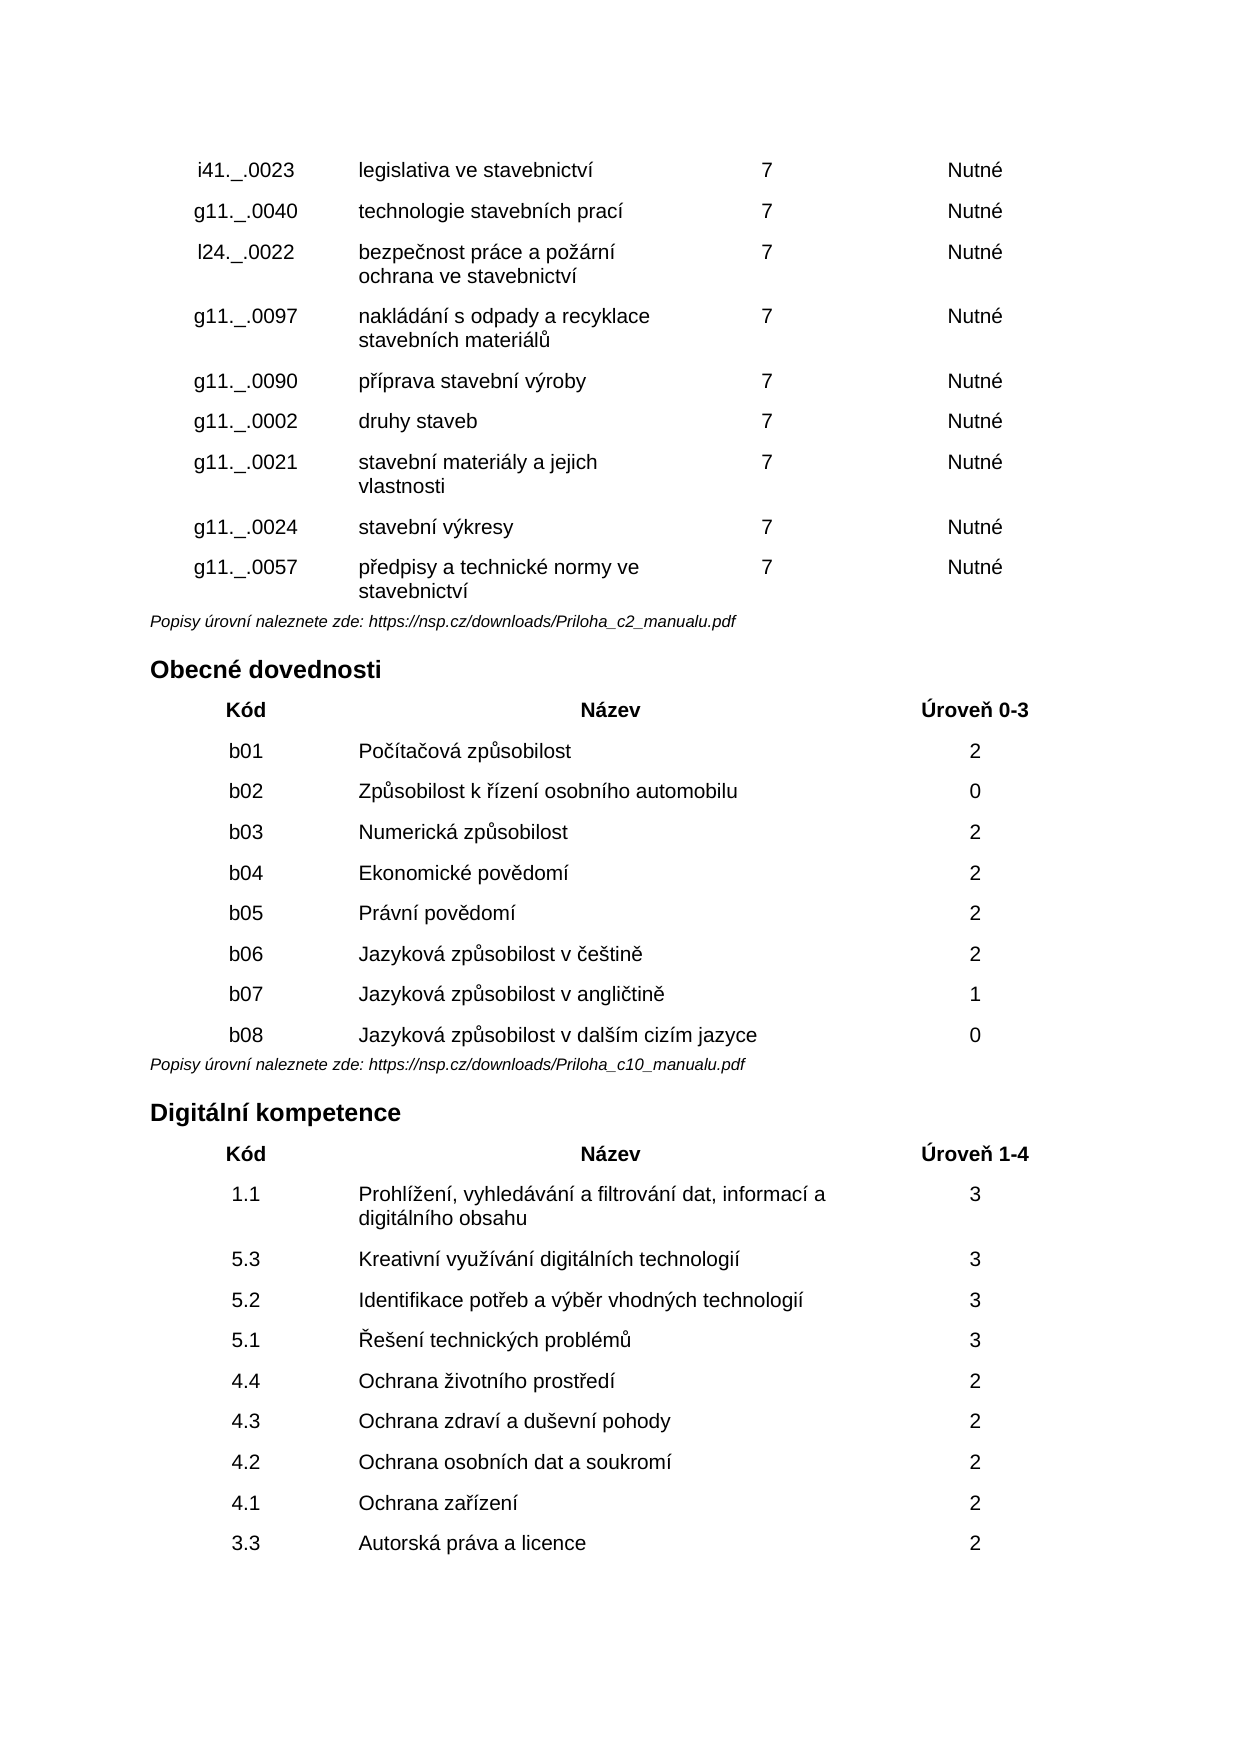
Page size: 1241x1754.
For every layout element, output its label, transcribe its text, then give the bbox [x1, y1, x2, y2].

table_cell 3.3 [142, 1523, 350, 1563]
table_cell bezpečnost práce a požární ochrana ve stavebnictví [350, 231, 662, 296]
table_cell Nutné [871, 360, 1079, 401]
table_cell stavební výkresy [350, 506, 662, 547]
table_cell 2 [871, 852, 1079, 893]
table_cell 1 [871, 974, 1079, 1014]
table_cell Nutné [871, 442, 1079, 506]
table_cell g11._.0002 [142, 401, 350, 442]
table_cell Prohlížení, vyhledávání a filtrování dat, informací a digitálního obsahu [350, 1174, 871, 1238]
table_cell 4.2 [142, 1442, 350, 1482]
table_cell 7 [663, 401, 871, 442]
table_cell l24._.0022 [142, 231, 350, 296]
table_cell Nutné [871, 231, 1079, 296]
text Popisy úrovní naleznete zde: https://nsp.cz/downloads/Priloha_c2_manualu.pdf [150, 611, 1090, 631]
table_cell b08 [142, 1015, 350, 1055]
table_cell 3 [871, 1320, 1079, 1360]
table_cell Ochrana zdraví a duševní pohody [350, 1401, 871, 1442]
table_cell 2 [871, 933, 1079, 974]
table_cell Nutné [871, 506, 1079, 547]
table_cell Ochrana životního prostředí [350, 1360, 871, 1401]
table_cell 0 [871, 771, 1079, 811]
table_cell b02 [142, 771, 350, 811]
table_cell 7 [663, 547, 871, 611]
table_cell Nutné [871, 547, 1079, 611]
table_cell b05 [142, 893, 350, 933]
table_cell 2 [871, 1401, 1079, 1442]
table_cell Nutné [871, 296, 1079, 360]
text Popisy úrovní naleznete zde: https://nsp.cz/downloads/Priloha_c10_manualu.pdf [150, 1055, 1090, 1074]
table_cell Nutné [871, 401, 1079, 442]
table_cell 2 [871, 1442, 1079, 1482]
table_cell g11._.0097 [142, 296, 350, 360]
table_header Úroveň 0-3 [871, 690, 1079, 730]
table_cell Jazyková způsobilost v dalším cizím jazyce [350, 1015, 871, 1055]
table_cell příprava stavební výroby [350, 360, 662, 401]
table_cell Řešení technických problémů [350, 1320, 871, 1360]
table_cell 7 [663, 506, 871, 547]
table_cell Ochrana zařízení [350, 1482, 871, 1523]
table_cell g11._.0024 [142, 506, 350, 547]
table_cell Způsobilost k řízení osobního automobilu [350, 771, 871, 811]
table_header Název [350, 690, 871, 730]
table_cell Autorská práva a licence [350, 1523, 871, 1563]
table_cell Právní povědomí [350, 893, 871, 933]
table_cell 7 [663, 150, 871, 191]
table_cell 2 [871, 1523, 1079, 1563]
table_header Kód [142, 1133, 350, 1174]
table_cell g11._.0040 [142, 191, 350, 231]
table_header Úroveň 1-4 [871, 1133, 1079, 1174]
table_header Kód [142, 690, 350, 730]
table_cell b07 [142, 974, 350, 1014]
table_cell 3 [871, 1174, 1079, 1238]
table_cell 2 [871, 893, 1079, 933]
table_cell 4.4 [142, 1360, 350, 1401]
table_cell technologie stavebních prací [350, 191, 662, 231]
table_cell 7 [663, 360, 871, 401]
table_cell i41._.0023 [142, 150, 350, 191]
table_cell Numerická způsobilost [350, 811, 871, 852]
table_header Název [350, 1133, 871, 1174]
table_cell g11._.0057 [142, 547, 350, 611]
table_cell Počítačová způsobilost [350, 730, 871, 771]
table_cell Nutné [871, 191, 1079, 231]
table_cell 1.1 [142, 1174, 350, 1238]
table_cell 2 [871, 1482, 1079, 1523]
subtitle Obecné dovednosti [150, 654, 1090, 683]
table_cell druhy staveb [350, 401, 662, 442]
table_cell Ekonomické povědomí [350, 852, 871, 893]
table_cell b06 [142, 933, 350, 974]
table_cell g11._.0090 [142, 360, 350, 401]
table_cell 7 [663, 442, 871, 506]
table_cell 4.3 [142, 1401, 350, 1442]
table_cell 7 [663, 296, 871, 360]
table_cell b04 [142, 852, 350, 893]
table_cell 5.2 [142, 1279, 350, 1320]
table_cell Nutné [871, 150, 1079, 191]
table_cell b03 [142, 811, 350, 852]
table_cell Identifikace potřeb a výběr vhodných technologií [350, 1279, 871, 1320]
table_cell b01 [142, 730, 350, 771]
table_cell Ochrana osobních dat a soukromí [350, 1442, 871, 1482]
table_cell legislativa ve stavebnictví [350, 150, 662, 191]
table_cell Jazyková způsobilost v angličtině [350, 974, 871, 1014]
table_cell 3 [871, 1239, 1079, 1279]
table_cell 2 [871, 811, 1079, 852]
subtitle Digitální kompetence [150, 1098, 1090, 1127]
table_cell stavební materiály a jejich vlastnosti [350, 442, 662, 506]
table_cell 4.1 [142, 1482, 350, 1523]
table_cell Jazyková způsobilost v češtině [350, 933, 871, 974]
table_cell Kreativní využívání digitálních technologií [350, 1239, 871, 1279]
table_cell 2 [871, 1360, 1079, 1401]
table_cell 0 [871, 1015, 1079, 1055]
table_cell 7 [663, 231, 871, 296]
table_cell předpisy a technické normy ve stavebnictví [350, 547, 662, 611]
table_cell 7 [663, 191, 871, 231]
table_cell nakládání s odpady a recyklace stavebních materiálů [350, 296, 662, 360]
table_cell 5.1 [142, 1320, 350, 1360]
table_cell 2 [871, 730, 1079, 771]
table_cell g11._.0021 [142, 442, 350, 506]
table_cell 3 [871, 1279, 1079, 1320]
table_cell 5.3 [142, 1239, 350, 1279]
